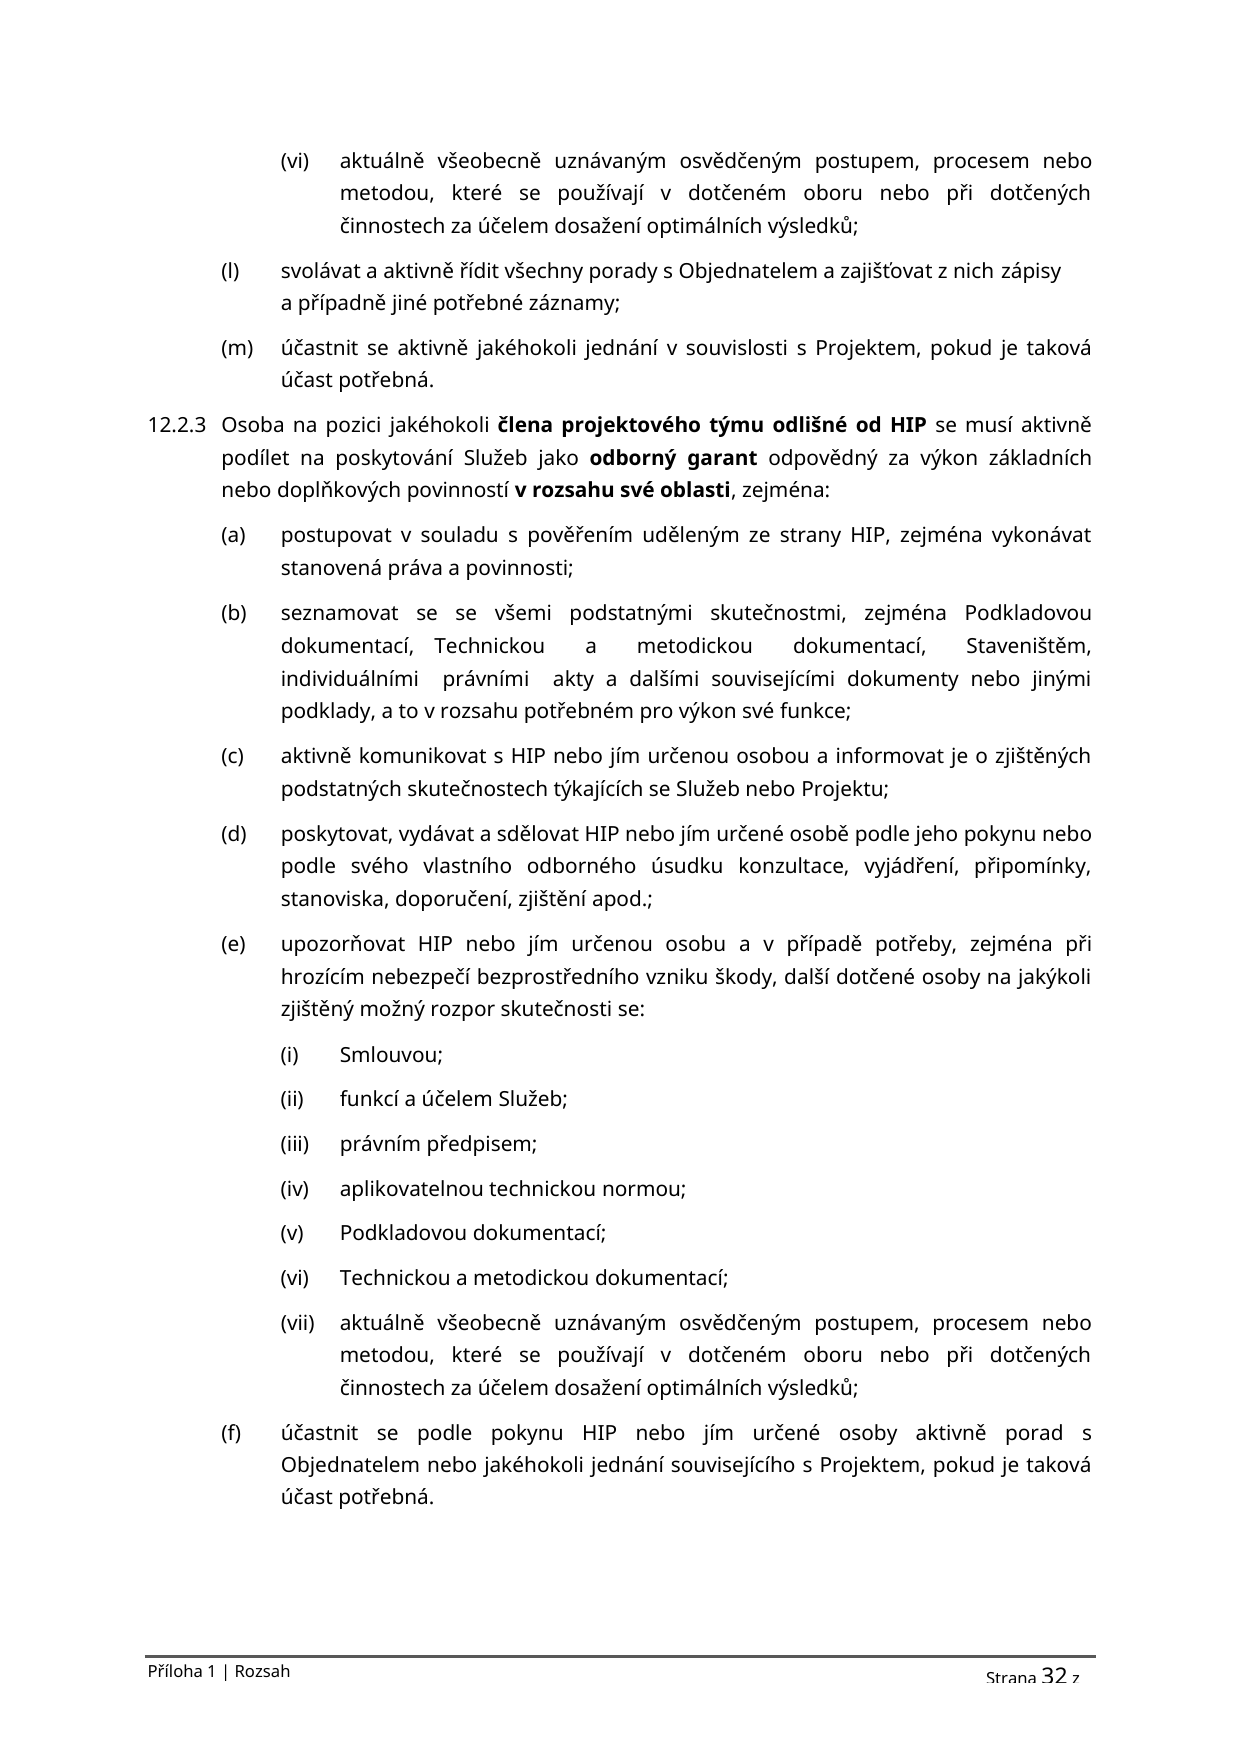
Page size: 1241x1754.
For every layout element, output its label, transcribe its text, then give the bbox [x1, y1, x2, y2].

list Smlouvou; [280, 1040, 1107, 1068]
list Podkladovou dokumentací; [280, 1218, 1107, 1247]
list účastnit se podle pokynu HIP nebo jím určené osoby aktivně porad s Objednatelem nebo jakéhokoli jednání souvisejícího s Projektem, pokud je taková účast potřebná. [221, 1418, 1093, 1511]
list aktuálně všeobecně uznávaným osvědčeným postupem, procesem nebo metodou, které se používají v dotčeném oboru nebo při dotčených činnostech za účelem dosažení optimálních výsledků; [281, 1308, 1092, 1402]
list právním předpisem; [280, 1129, 1107, 1157]
list Technickou a metodickou dokumentací; [280, 1263, 1107, 1292]
list aktivně komunikovat s HIP nebo jím určenou osobou a informovat je o zjištěných podstatných skutečnostech týkajících se Služeb nebo Projektu; [221, 741, 1093, 802]
text a případně jiné potřebné záznamy; [281, 288, 1107, 317]
list Osoba na pozici jakéhokoli člena projektového týmu odlišné od HIP se musí aktivně podílet na poskytování Služeb jako odborný garant odpovědný za výkon základních nebo doplňkových povinností v rozsahu své oblasti, zejména: [147, 410, 1093, 504]
list funkcí a účelem Služeb; [280, 1084, 1107, 1113]
list postupovat v souladu s pověřením uděleným ze strany HIP, zejména vykonávat stanovená práva a povinnosti; [221, 521, 1093, 582]
list svolávat a aktivně řídit všechny porady s Objednatelem a zajišťovat z nich zápisy [221, 256, 1107, 284]
list aktuálně všeobecně uznávaným osvědčeným postupem, procesem nebo metodou, které se používají v dotčeném oboru nebo při dotčených činnostech za účelem dosažení optimálních výsledků; [281, 146, 1092, 239]
list upozorňovat HIP nebo jím určenou osobu a v případě potřeby, zejména při hrozícím nebezpečí bezprostředního vzniku škody, další dotčené osoby na jakýkoli zjištěný možný rozpor skutečnosti se: [221, 929, 1093, 1023]
list poskytovat, vydávat a sdělovat HIP nebo jím určené osobě podle jeho pokynu nebo podle svého vlastního odborného úsudku konzultace, vyjádření, připomínky, stanoviska, doporučení, zjištění apod.; [221, 819, 1092, 913]
list účastnit se aktivně jakéhokoli jednání v souvislosti s Projektem, pokud je taková účast potřebná. [221, 333, 1093, 394]
list aplikovatelnou technickou normou; [280, 1174, 1107, 1202]
list seznamovat se se všemi podstatnými skutečnostmi, zejména Podkladovou dokumentací, Technickou a metodickou dokumentací, Staveništěm, individuálními právními akty a dalšími souvisejícími dokumenty nebo jinými podklady, a to v rozsahu potřebném pro výkon své funkce; [221, 598, 1093, 725]
